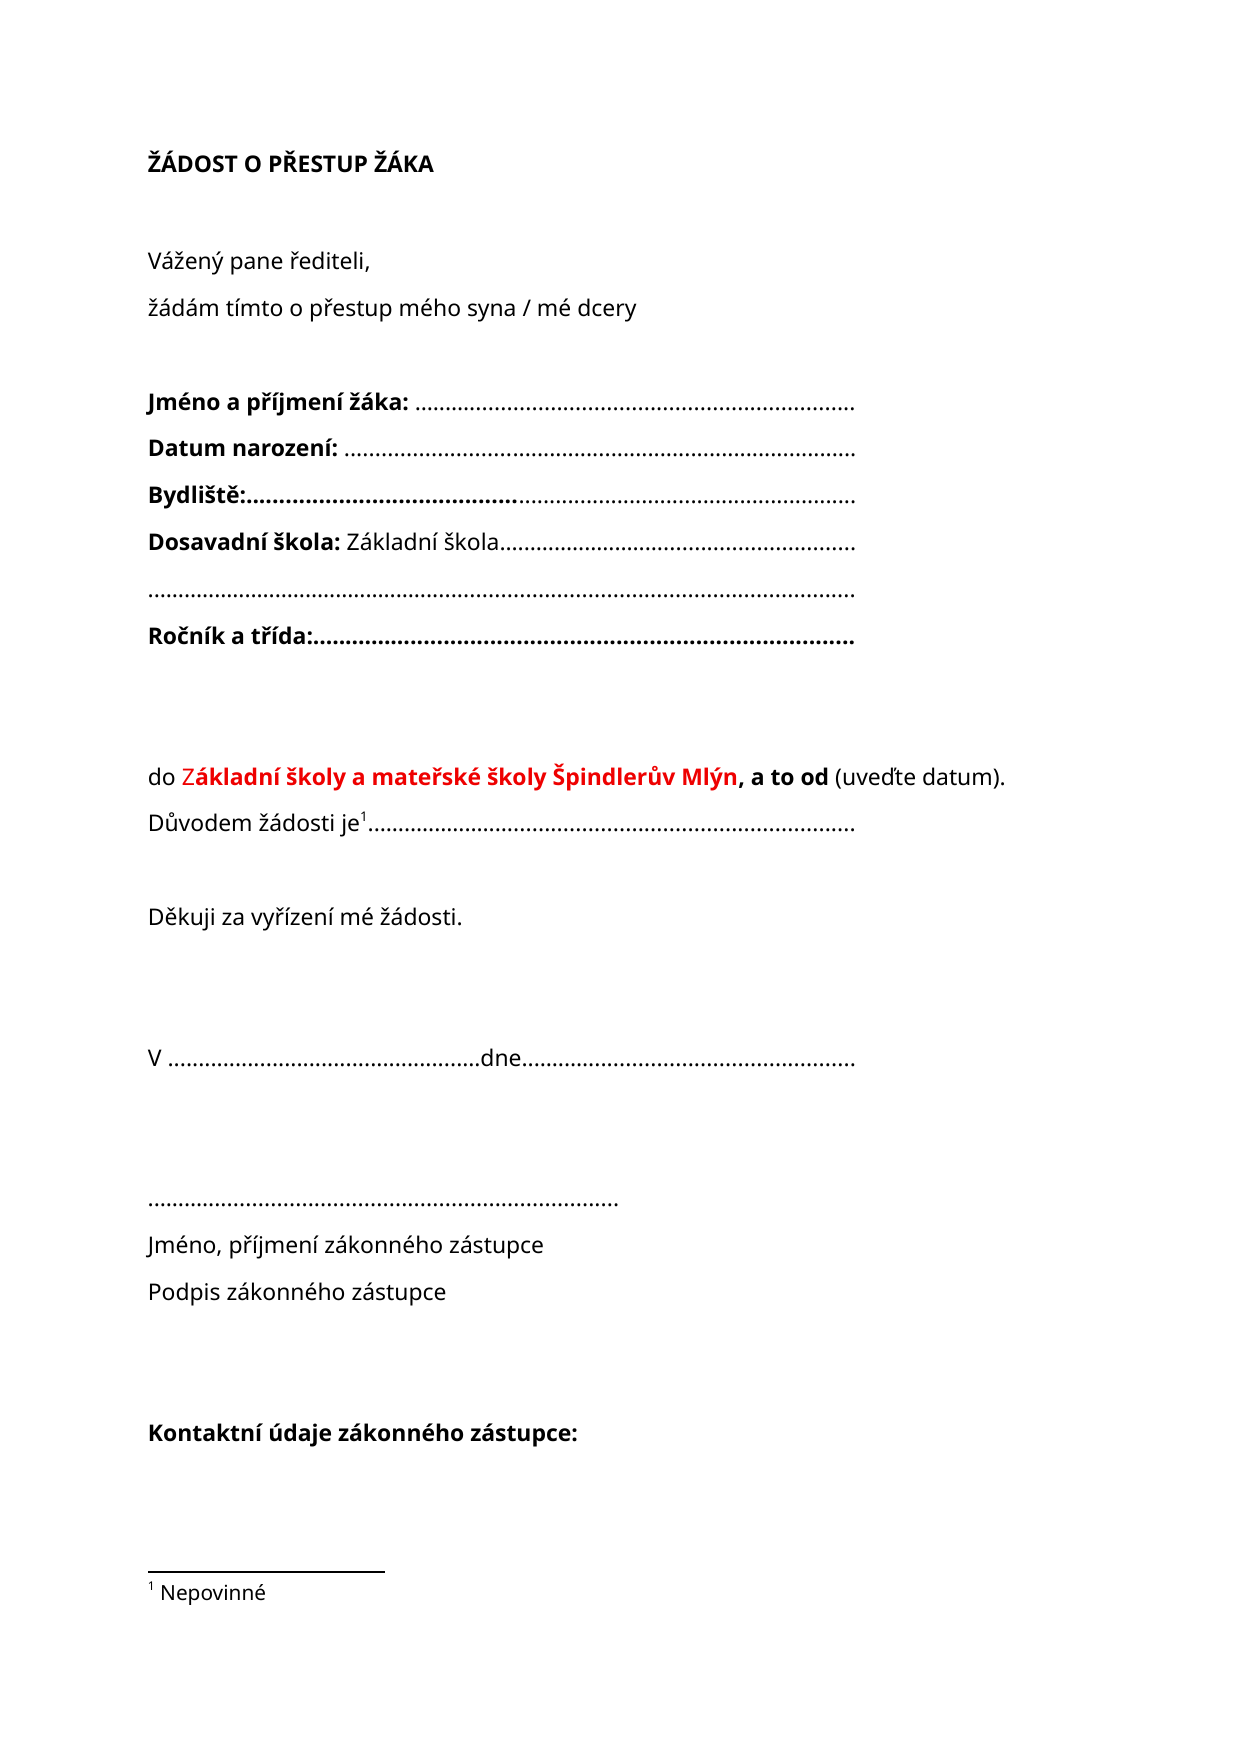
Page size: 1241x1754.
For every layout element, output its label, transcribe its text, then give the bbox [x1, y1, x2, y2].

text V ................................................…dne [148, 1042, 1093, 1073]
text žádám tímto o přestup mého syna / mé dcery [148, 292, 1093, 323]
text ŽÁDOST O PŘESTUP ŽÁKA [148, 148, 1093, 179]
text Vážený pane řediteli, [148, 245, 1093, 276]
text Důvodem žádosti je [148, 807, 1093, 839]
text Podpis zákonného zástupce [148, 1276, 1093, 1307]
text Kontaktní údaje zákonného zástupce: [148, 1417, 1093, 1495]
text Jméno, příjmení zákonného zástupce [148, 1229, 1093, 1261]
text do Základní školy a mateřské školy Špindlerův Mlýn, a to od (uveďte datum). [148, 761, 1093, 792]
text Ročník a třída: [148, 573, 1093, 651]
text Jméno a příjmení žáka: Datum narození: ........................................................ Bydliště: ....................................................... Dosavadní škola: Základní škola [148, 386, 1093, 557]
text Děkuji za vyřízení mé žádosti. [148, 901, 1093, 932]
